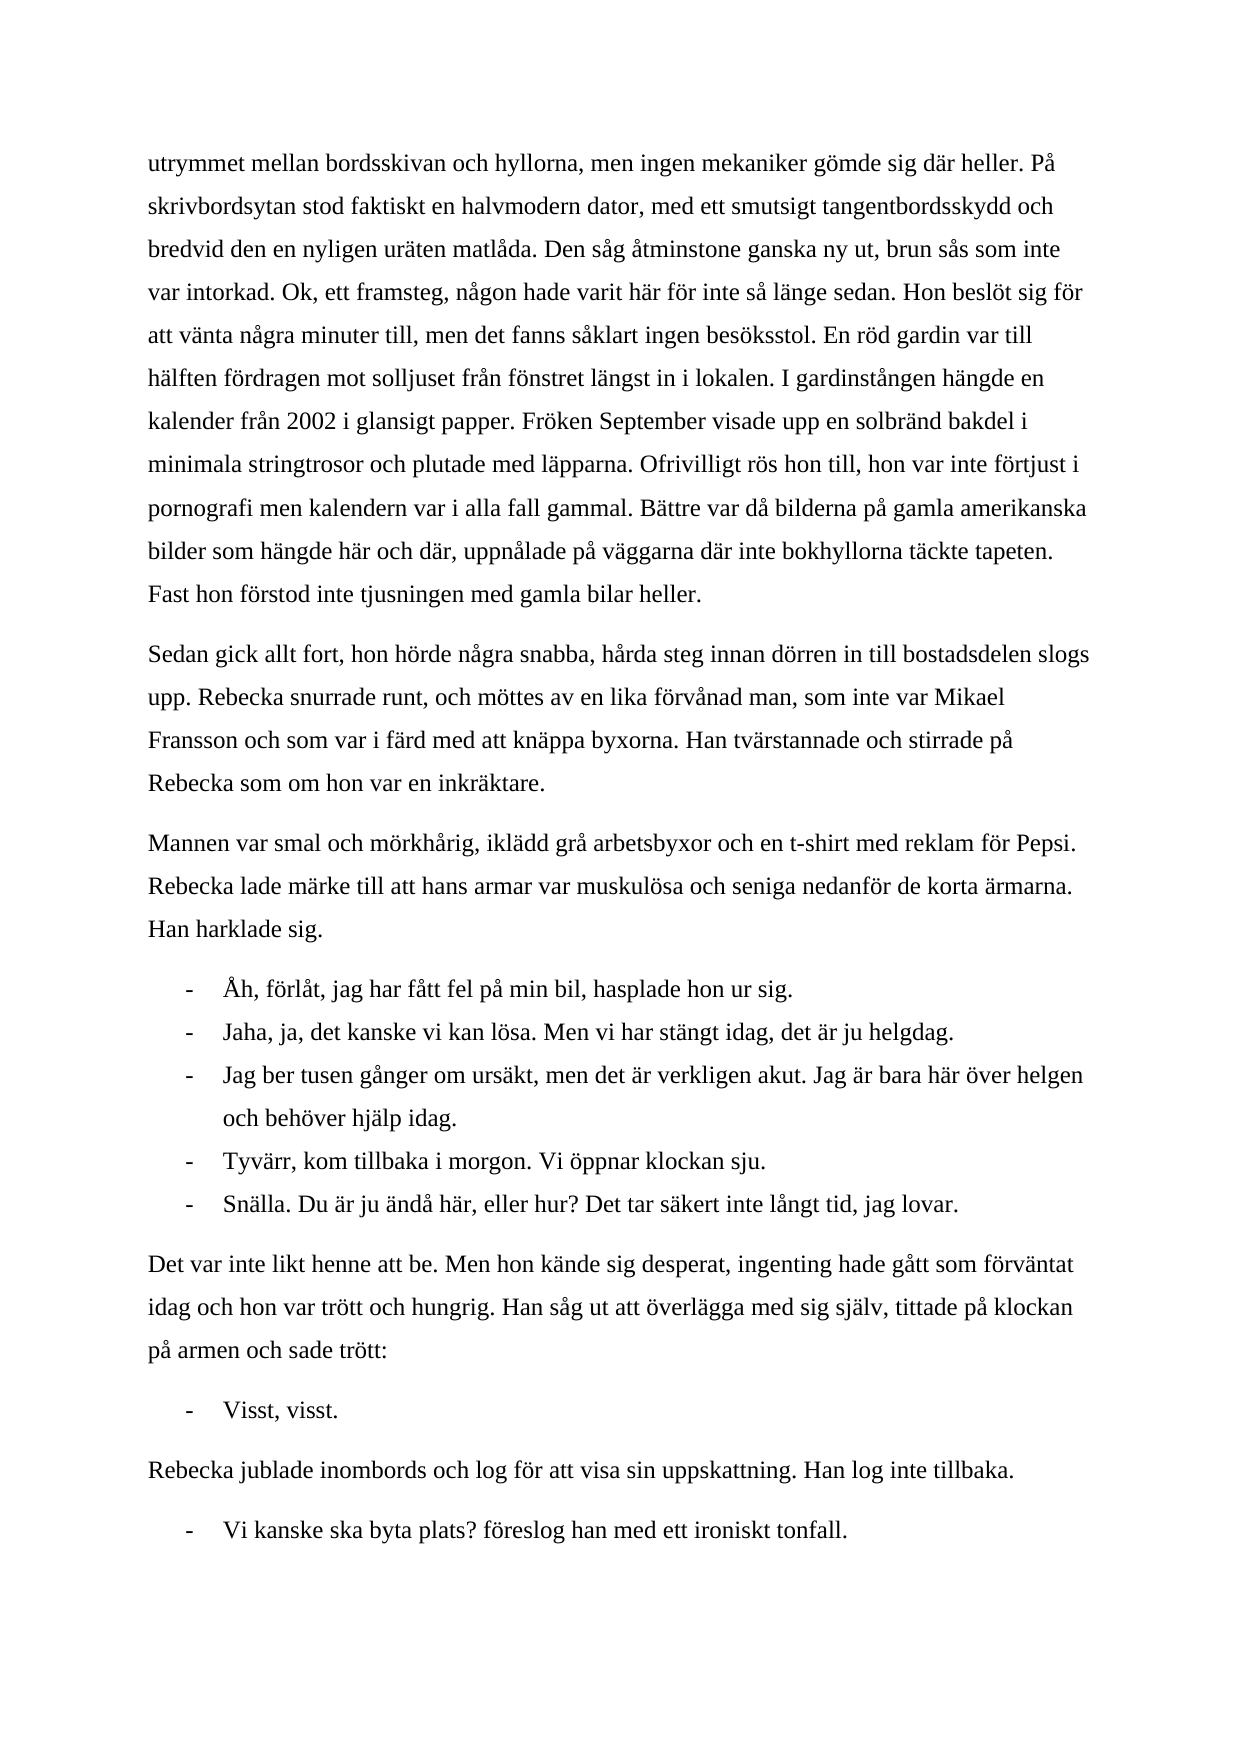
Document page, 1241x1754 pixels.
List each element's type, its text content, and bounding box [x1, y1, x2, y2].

list Åh, förlåt, jag har fått fel på min bil, hasplade hon ur sig. [185, 974, 1093, 1003]
text Det var inte likt henne att be. Men hon kände sig desperat, ingenting hade gått som förväntat idag och hon var trött och hungrig. Han såg ut att överlägga med sig själv, tittade på klockan på armen och sade trött: [148, 1249, 1093, 1364]
list Jaha, ja, det kanske vi kan lösa. Men vi har stängt idag, det är ju helgdag. [185, 1017, 1093, 1046]
text Rebecka jublade inombords och log för att visa sin uppskattning. Han log inte tillbaka. [148, 1455, 1093, 1484]
list Tyvärr, kom tillbaka i morgon. Vi öppnar klockan sju. [185, 1146, 1093, 1175]
list Visst, visst. [185, 1395, 1093, 1424]
list Jag ber tusen gånger om ursäkt, men det är verkligen akut. Jag är bara här över helgen och behöver hjälp idag. [185, 1060, 1093, 1132]
list Vi kanske ska byta plats? föreslog han med ett ironiskt tonfall. [185, 1515, 1093, 1544]
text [148, 148, 1093, 608]
list Snälla. Du är ju ändå här, eller hur? Det tar säkert inte långt tid, jag lovar. [185, 1189, 1093, 1218]
text Sedan gick allt fort, hon hörde några snabba, hårda steg innan dörren in till bostadsdelen slogs upp. Rebecka snurrade runt, och möttes av en lika förvånad man, som inte var Mikael Fransson och som var i färd med att knäppa byxorna. Han tvärstannade och stirrade på Rebecka som om hon var en inkräktare. [148, 639, 1093, 797]
text Mannen var smal och mörkhårig, iklädd grå arbetsbyxor och en t-shirt med reklam för Pepsi. Rebecka lade märke till att hans armar var muskulösa och seniga nedanför de korta ärmarna. Han harklade sig. [148, 828, 1093, 943]
